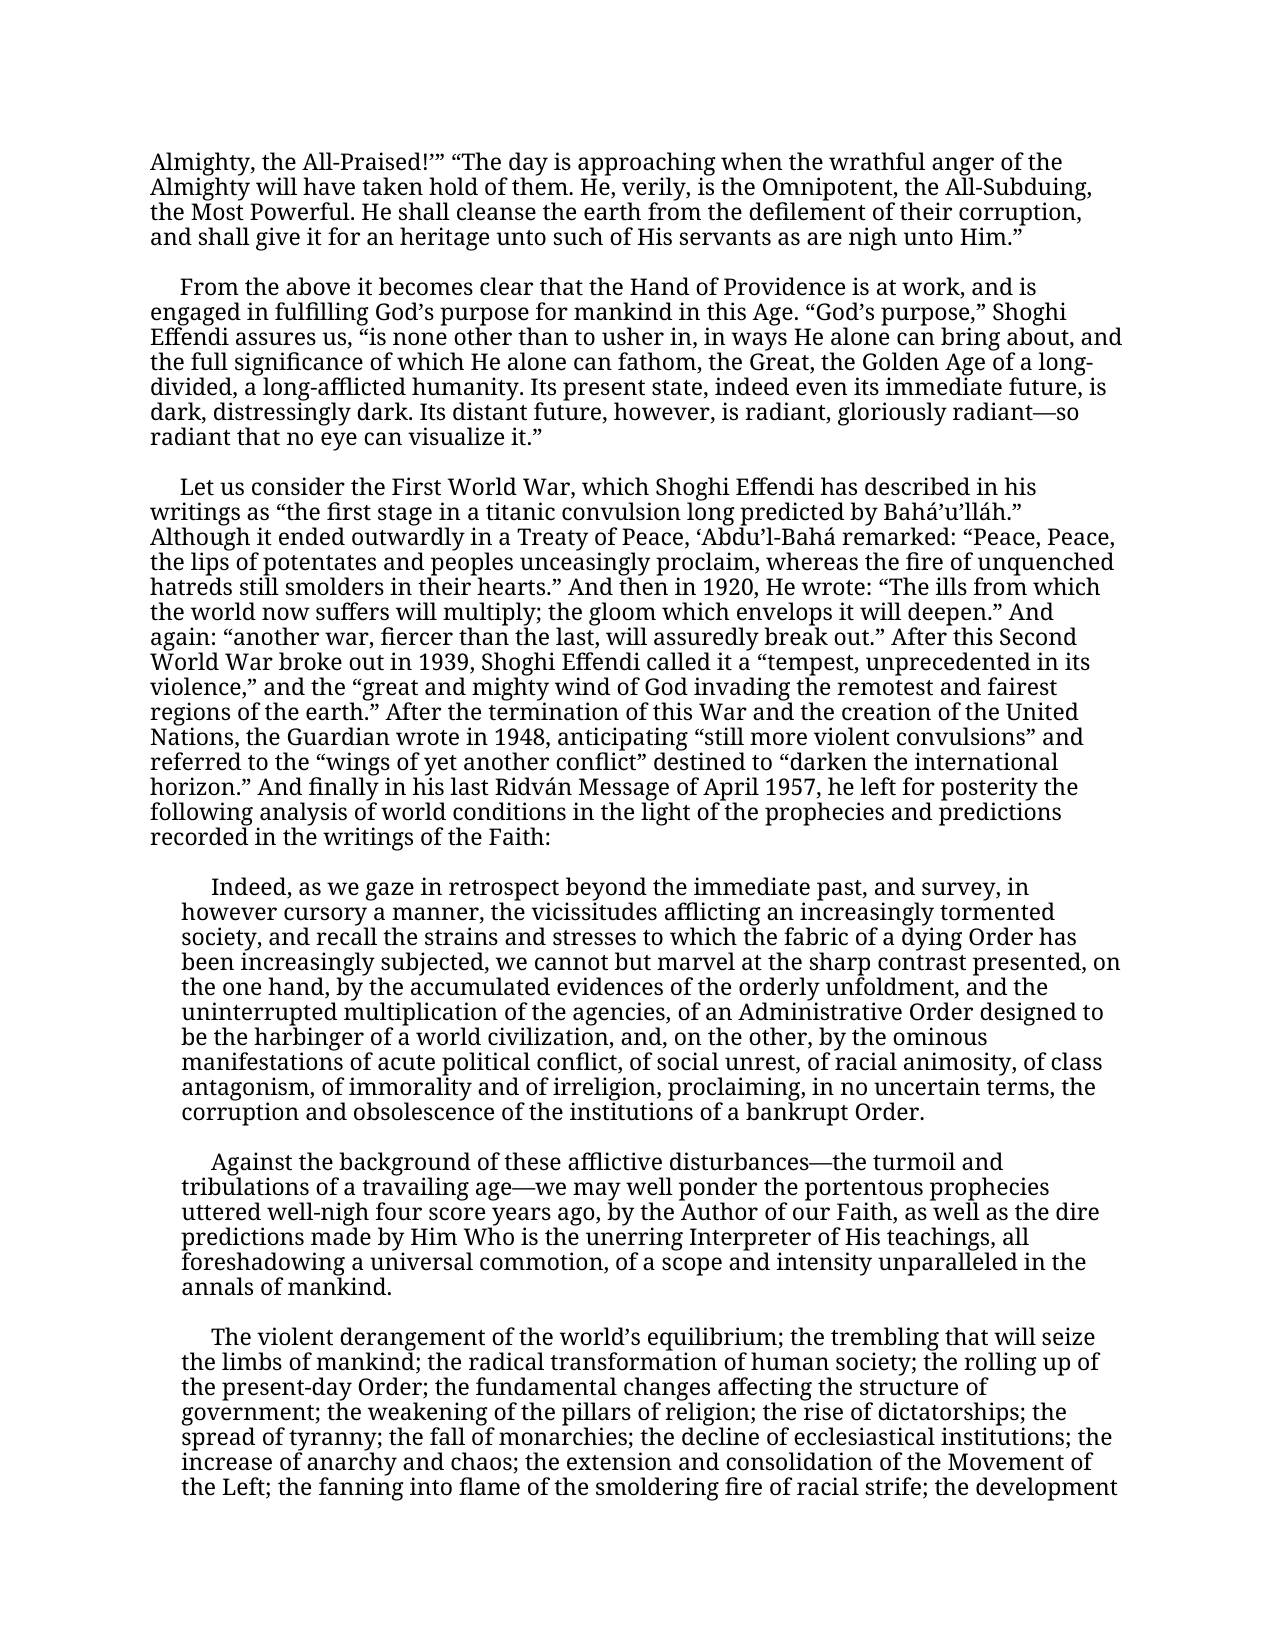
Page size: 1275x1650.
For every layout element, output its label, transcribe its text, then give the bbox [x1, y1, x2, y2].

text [150, 150, 1125, 250]
text Let us consider the First World War, which Shoghi Effendi has described in his writings as “the first stage in a titanic convulsion long predicted by Bahá’u’lláh.” Although it ended outwardly in a Treaty of Peace, ‘Abdu’l-Bahá remarked: “Peace, Peace, the lips of potentates and peoples unceasingly proclaim, whereas the fire of unquenched hatreds still smolders in their hearts.” And then in 1920, He wrote: “The ills from which the world now suffers will multiply; the gloom which envelops it will deepen.” And again: “another war, fiercer than the last, will assuredly break out.” After this Second World War broke out in 1939, Shoghi Effendi called it a “tempest, unprecedented in its violence,” and the “great and mighty wind of God invading the remotest and fairest regions of the earth.” After the termination of this War and the creation of the United Nations, the Guardian wrote in 1948, anticipating “still more violent convulsions” and referred to the “wings of yet another conflict” destined to “darken the international horizon.” And finally in his last Ridván Message of April 1957, he left for posterity the following analysis of world conditions in the light of the prophecies and predictions recorded in the writings of the Faith: [150, 475, 1125, 850]
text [181, 1325, 1125, 1500]
text From the above it becomes clear that the Hand of Providence is at work, and is engaged in fulfilling God’s purpose for mankind in this Age. “God’s purpose,” Shoghi Effendi assures us, “is none other than to usher in, in ways He alone can bring about, and the full significance of which He alone can fathom, the Great, the Golden Age of a long-divided, a long-afflicted humanity. Its present state, indeed even its immediate future, is dark, distressingly dark. Its distant future, however, is radiant, gloriously radiant—so radiant that no eye can visualize it.” [150, 275, 1125, 450]
text Indeed, as we gaze in retrospect beyond the immediate past, and survey, in however cursory a manner, the vicissitudes afflicting an increasingly tormented society, and recall the strains and stresses to which the fabric of a dying Order has been increasingly subjected, we cannot but marvel at the sharp contrast presented, on the one hand, by the accumulated evidences of the orderly unfoldment, and the uninterrupted multiplication of the agencies, of an Administrative Order designed to be the harbinger of a world civilization, and, on the other, by the ominous manifestations of acute political conflict, of social unrest, of racial animosity, of class antagonism, of immorality and of irreligion, proclaiming, in no uncertain terms, the corruption and obsolescence of the institutions of a bankrupt Order. [181, 875, 1125, 1125]
text Against the background of these afflictive disturbances—the turmoil and tribulations of a travailing age—we may well ponder the portentous prophecies uttered well-nigh four score years ago, by the Author of our Faith, as well as the dire predictions made by Him Who is the unerring Interpreter of His teachings, all foreshadowing a universal commotion, of a scope and intensity unparalleled in the annals of mankind. [181, 1150, 1125, 1300]
